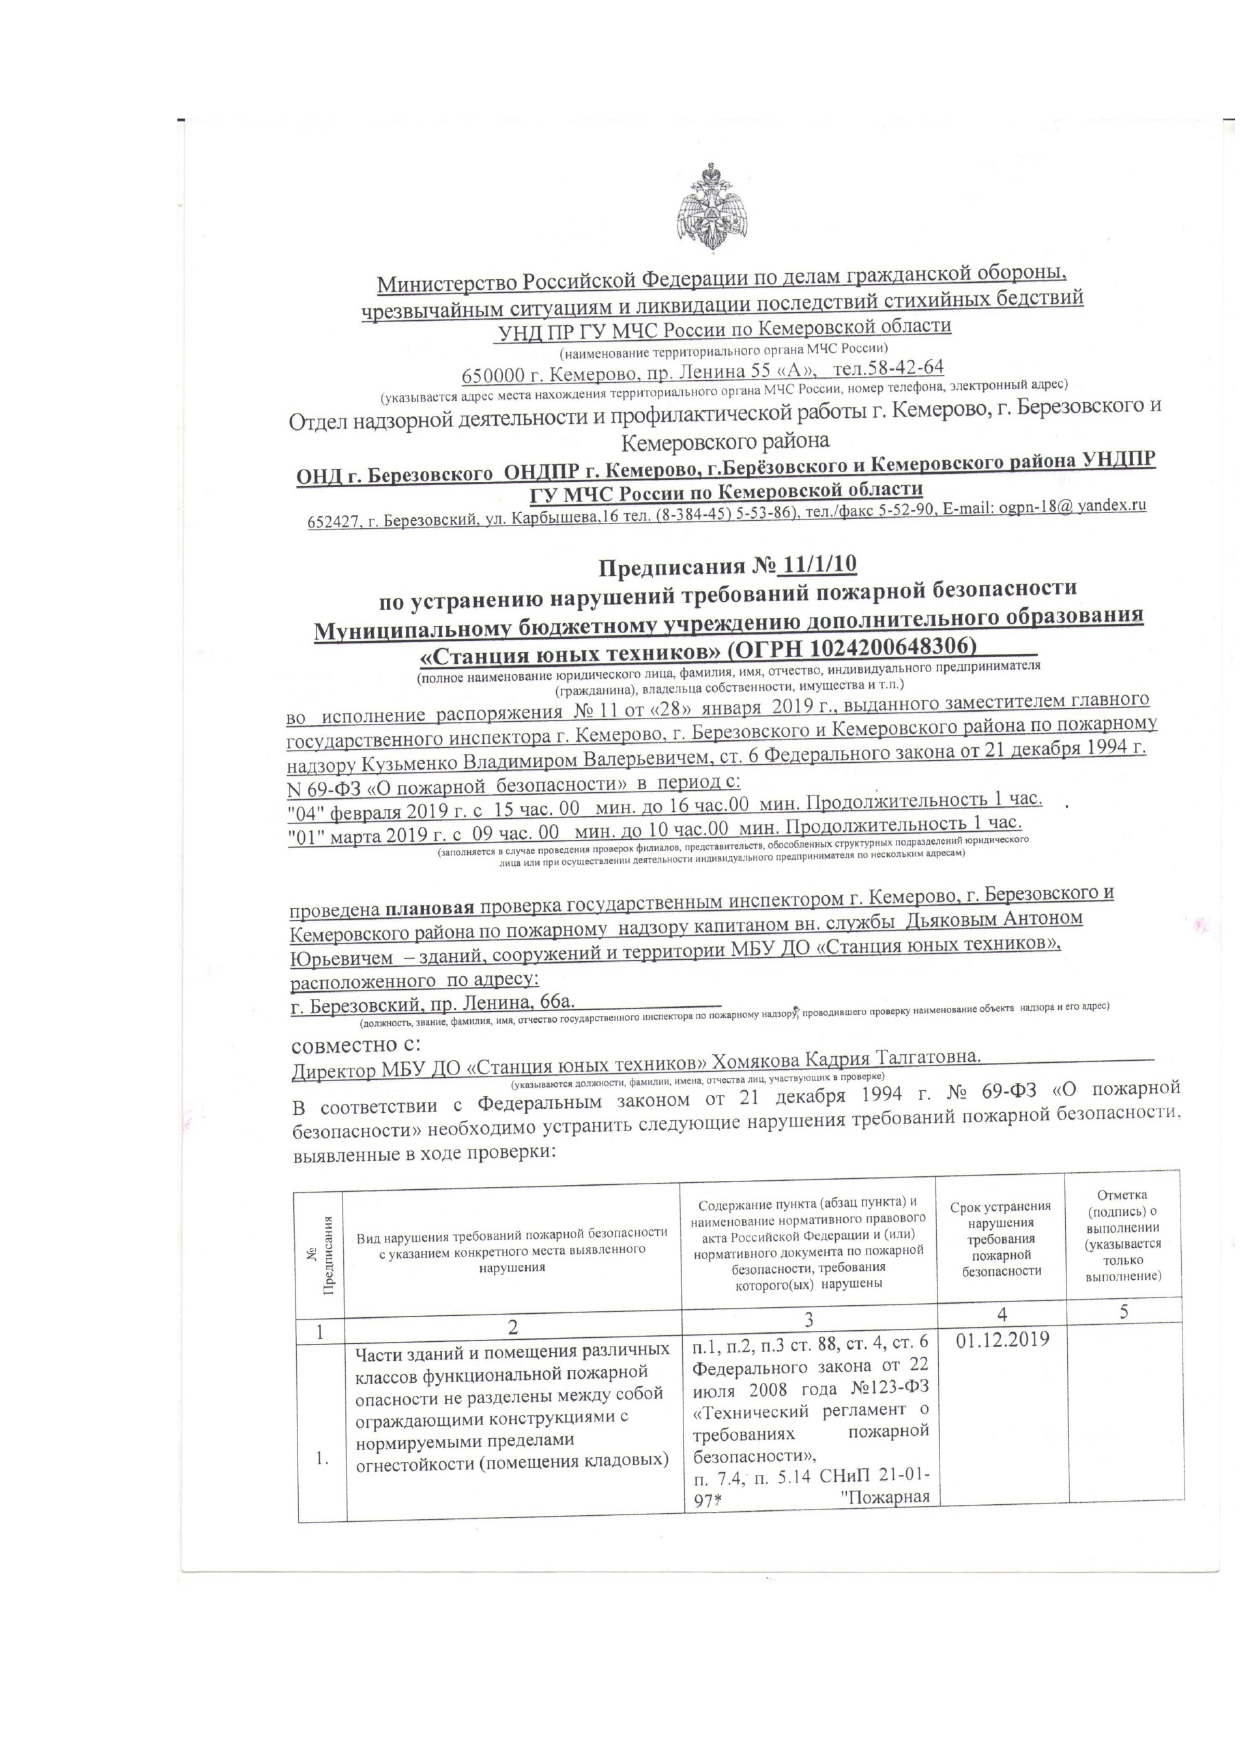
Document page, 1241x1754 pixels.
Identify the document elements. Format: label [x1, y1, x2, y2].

picture [177, 118, 1235, 1585]
